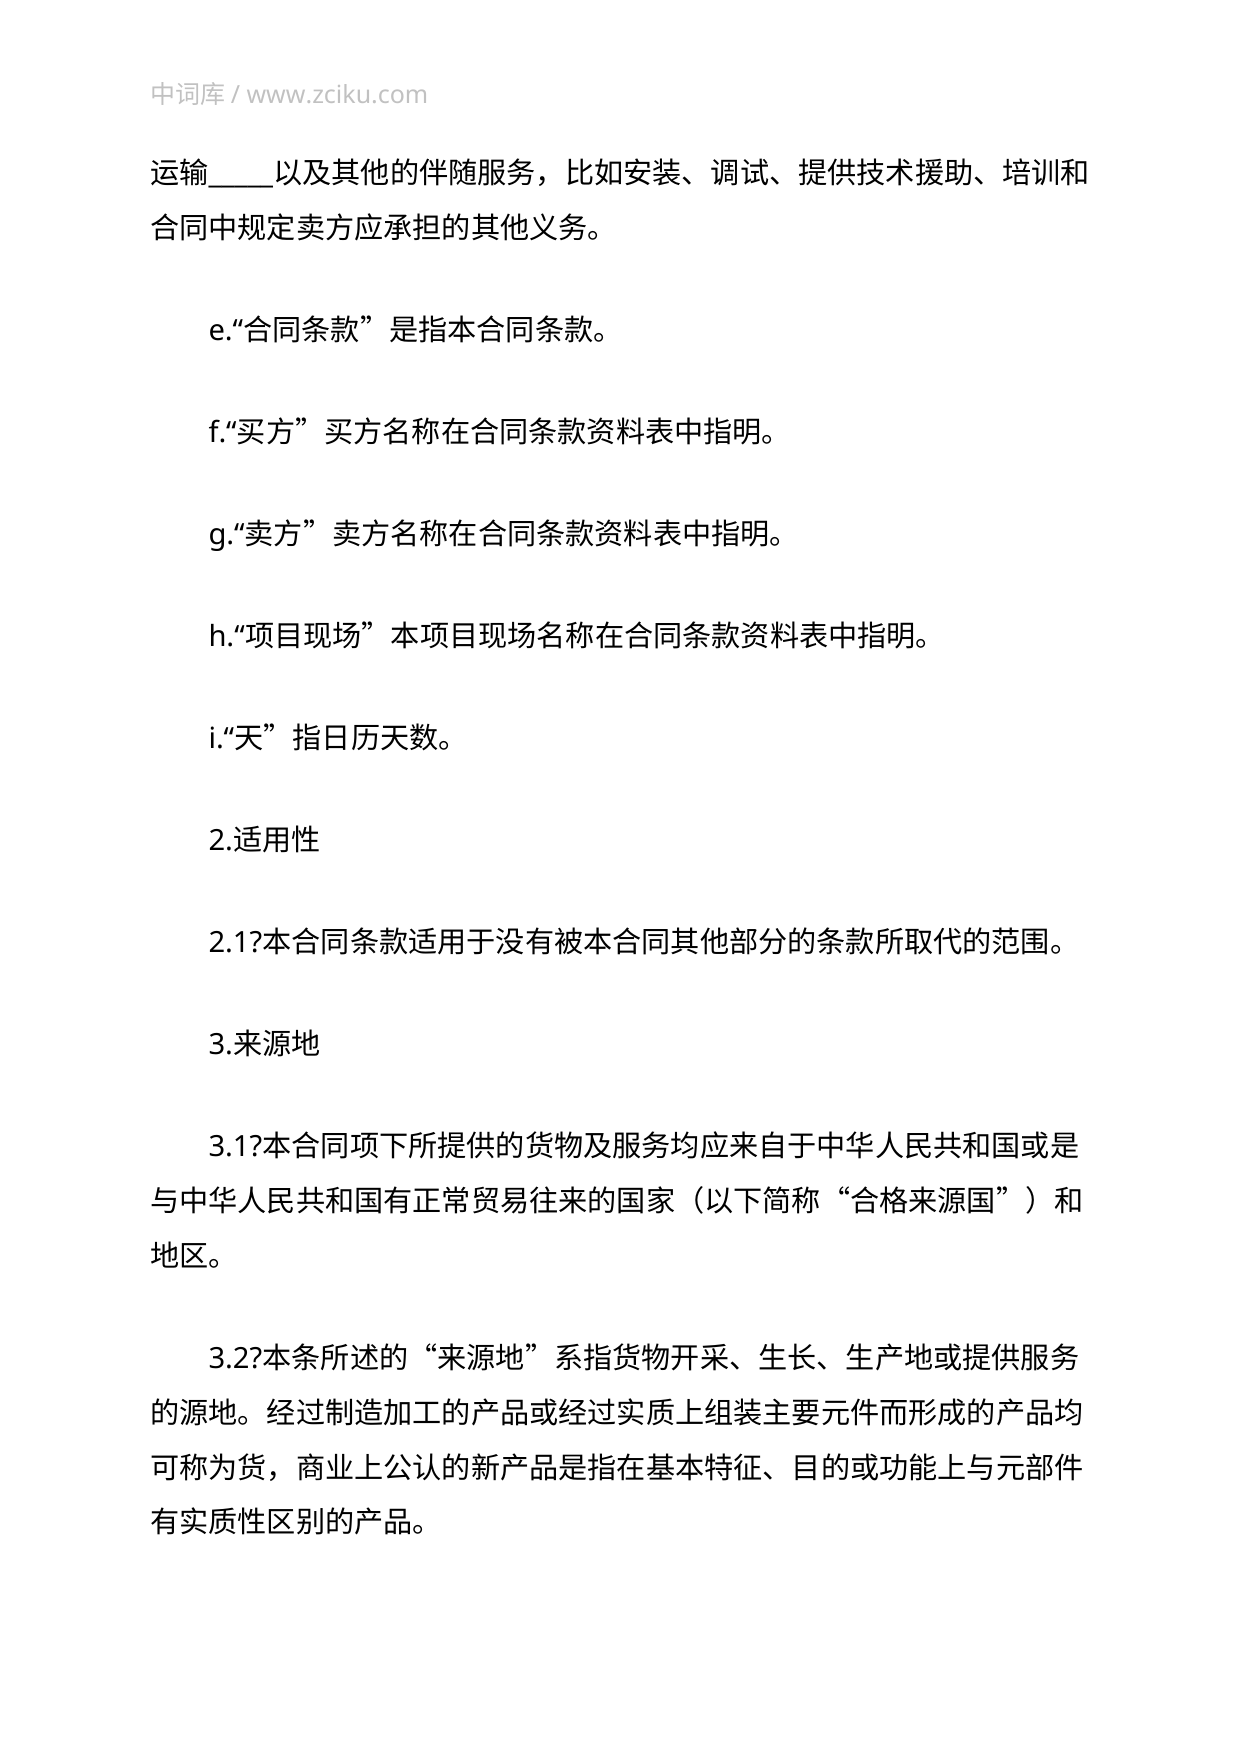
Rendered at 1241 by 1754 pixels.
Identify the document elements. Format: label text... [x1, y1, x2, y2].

text 3.1?本合同项下所提供的货物及服务均应来自于中华人民共和国或是与中华人民共和国有正常贸易往来的国家（以下简称“合格来源国”）和地区。 [150, 1123, 1090, 1275]
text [150, 150, 1090, 247]
text 2.适用性 [150, 817, 1090, 859]
text e.“合同条款”是指本合同条款。 [150, 307, 1090, 349]
text 3.2?本条所述的“来源地”系指货物开采、生长、生产地或提供服务的源地。经过制造加工的产品或经过实质上组装主要元件而形成的产品均可称为货，商业上公认的新产品是指在基本特征、目的或功能上与元部件有实质性区别的产品。 [150, 1334, 1090, 1541]
text 3.来源地 [150, 1021, 1090, 1063]
text 2.1?本合同条款适用于没有被本合同其他部分的条款所取代的范围。 [150, 919, 1090, 961]
text g.“卖方”卖方名称在合同条款资料表中指明。 [150, 511, 1090, 553]
text h.“项目现场”本项目现场名称在合同条款资料表中指明。 [150, 613, 1090, 655]
text i.“天”指日历天数。 [150, 715, 1090, 757]
text f.“买方”买方名称在合同条款资料表中指明。 [150, 409, 1090, 451]
